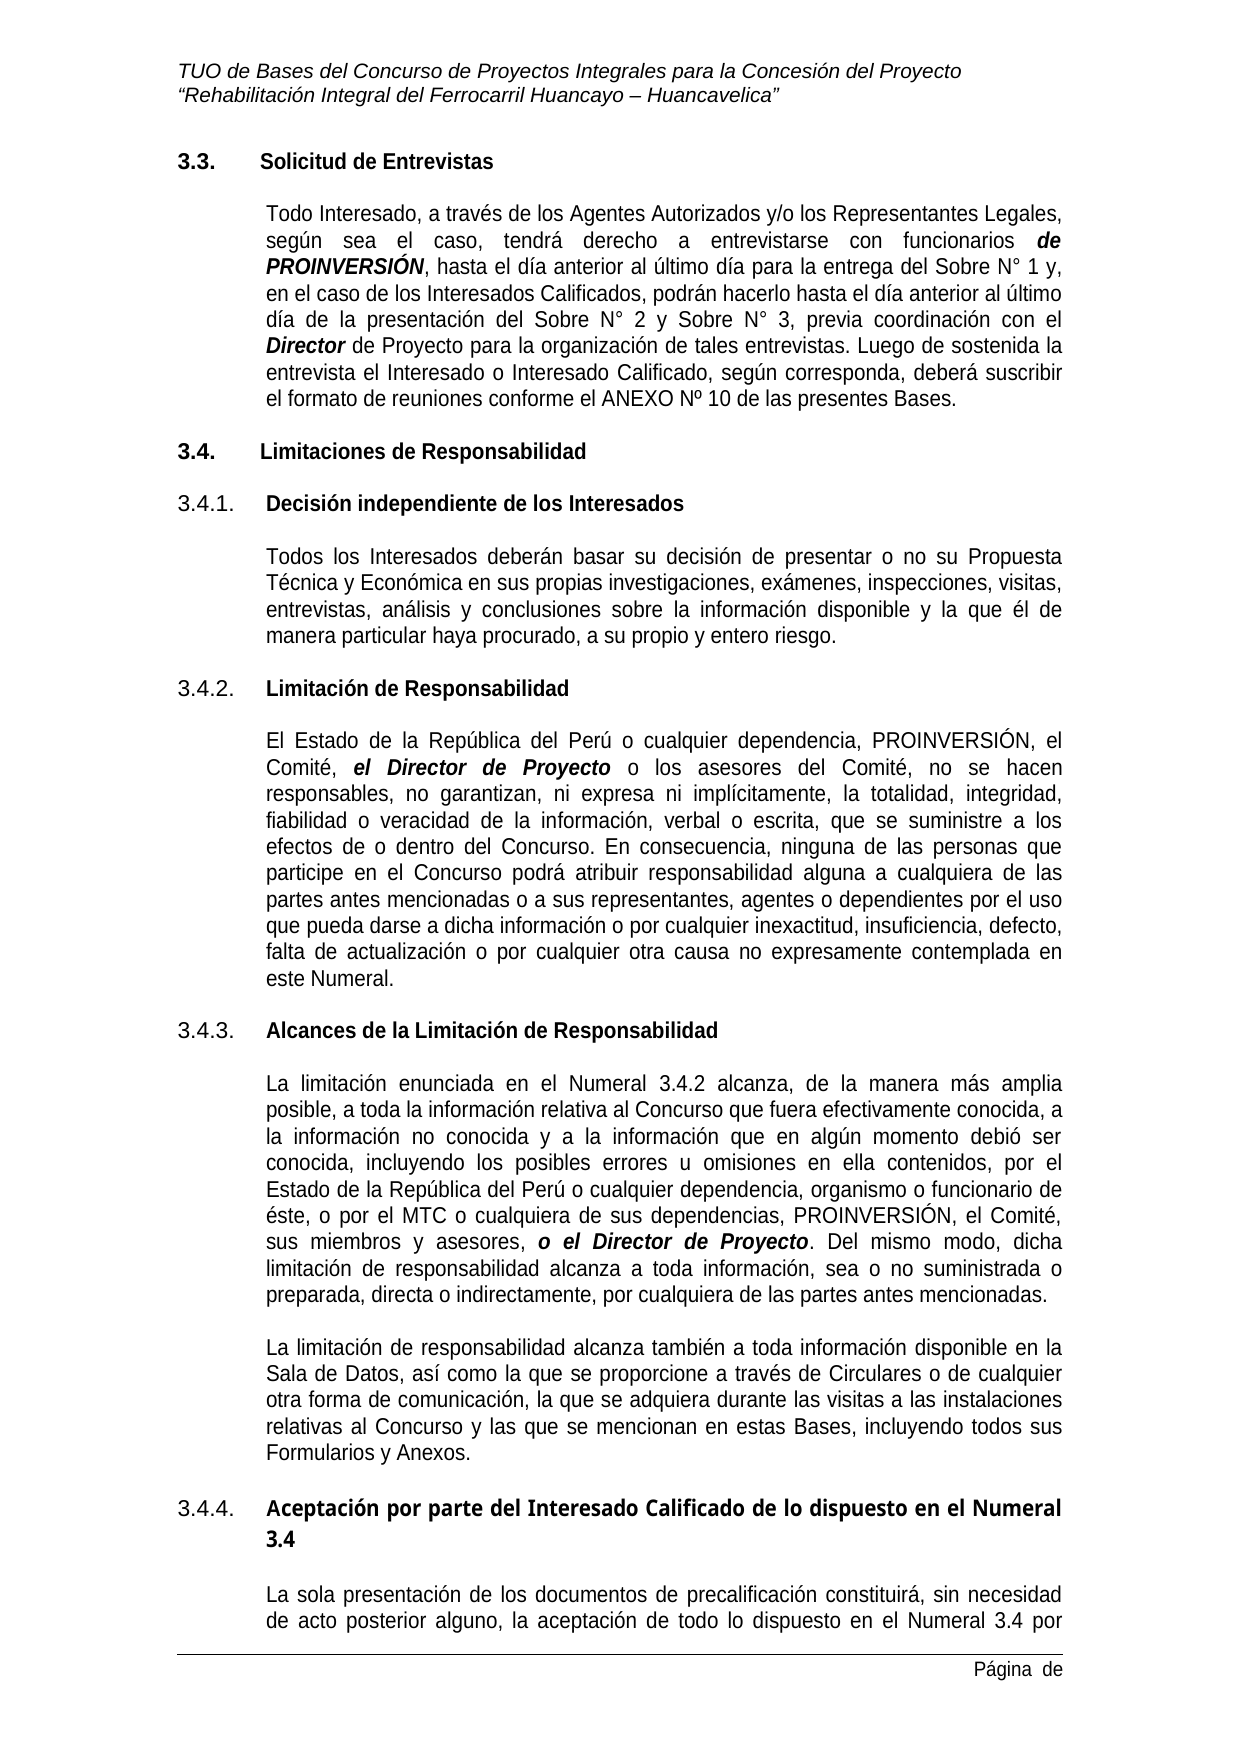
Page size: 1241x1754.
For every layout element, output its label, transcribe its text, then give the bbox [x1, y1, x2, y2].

text La limitación de responsabilidad alcanza también a toda información disponible en la Sala de Datos, así como la que se proporcione a través de Circulares o de cualquier otra forma de comunicación, la que se adquiera durante las visitas a las instalaciones relativas al Concurso y las que se mencionan en estas Bases, incluyendo todos sus Formularios y Anexos. [266, 1334, 1063, 1465]
text El Estado de la República del Perú o cualquier dependencia, PROINVERSIÓN, el Comité, el Director de Proyecto o los asesores del Comité, no se hacen responsables, no garantizan, ni expresa ni implícitamente, la totalidad, integridad, fiabilidad o veracidad de la información, verbal o escrita, que se suministre a los efectos de o dentro del Concurso. En consecuencia, ninguna de las personas que participe en el Concurso podrá atribuir responsabilidad alguna a cualquiera de las partes antes mencionadas o a sus representantes, agentes o dependientes por el uso que pueda darse a dicha información o por cualquier inexactitud, insuficiencia, defecto, falta de actualización o por cualquier otra causa no expresamente contemplada en este Numeral. [266, 727, 1063, 991]
subtitle Decisión independiente de los Interesados [177, 490, 1063, 517]
subtitle Alcances de la Limitación de Responsabilidad [177, 1017, 1063, 1044]
text Todos los Interesados deberán basar su decisión de presentar o no su Propuesta Técnica y Económica en sus propias investigaciones, exámenes, inspecciones, visitas, entrevistas, análisis y conclusiones sobre la información disponible y la que él de manera particular haya procurado, a su propio y entero riesgo. [266, 543, 1063, 648]
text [266, 1581, 1063, 1633]
subtitle Limitaciones de Responsabilidad [177, 438, 1063, 464]
subtitle Solicitud de Entrevistas [177, 148, 1063, 174]
subtitle Limitación de Responsabilidad [177, 675, 1063, 701]
subtitle Aceptación por parte del Interesado Calificado de lo dispuesto en el Numeral 3.4 [177, 1492, 1063, 1554]
text Todo Interesado, a través de los Agentes Autorizados y/o los Representantes Legales, según sea el caso, tendrá derecho a entrevistarse con funcionarios de PROINVERSIÓN, hasta el día anterior al último día para la entrega del Sobre N° 1 y, en el caso de los Interesados Calificados, podrán hacerlo hasta el día anterior al último día de la presentación del Sobre N° 2 y Sobre N° 3, previa coordinación con el Director de Proyecto para la organización de tales entrevistas. Luego de sostenida la entrevista el Interesado o Interesado Calificado, según corresponda, deberá suscribir el formato de reuniones conforme el ANEXO Nº 10 de las presentes Bases. [266, 200, 1063, 411]
text La limitación enunciada en el Numeral 3.4.2 alcanza, de la manera más amplia posible, a toda la información relativa al Concurso que fuera efectivamente conocida, a la información no conocida y a la información que en algún momento debió ser conocida, incluyendo los posibles errores u omisiones en ella contenidos, por el Estado de la República del Perú o cualquier dependencia, organismo o funcionario de éste, o por el MTC o cualquiera de sus dependencias, PROINVERSIÓN, el Comité, sus miembros y asesores, o el Director de Proyecto. Del mismo modo, dicha limitación de responsabilidad alcanza a toda información, sea o no suministrada o preparada, directa o indirectamente, por cualquiera de las partes antes mencionadas. [266, 1070, 1063, 1307]
